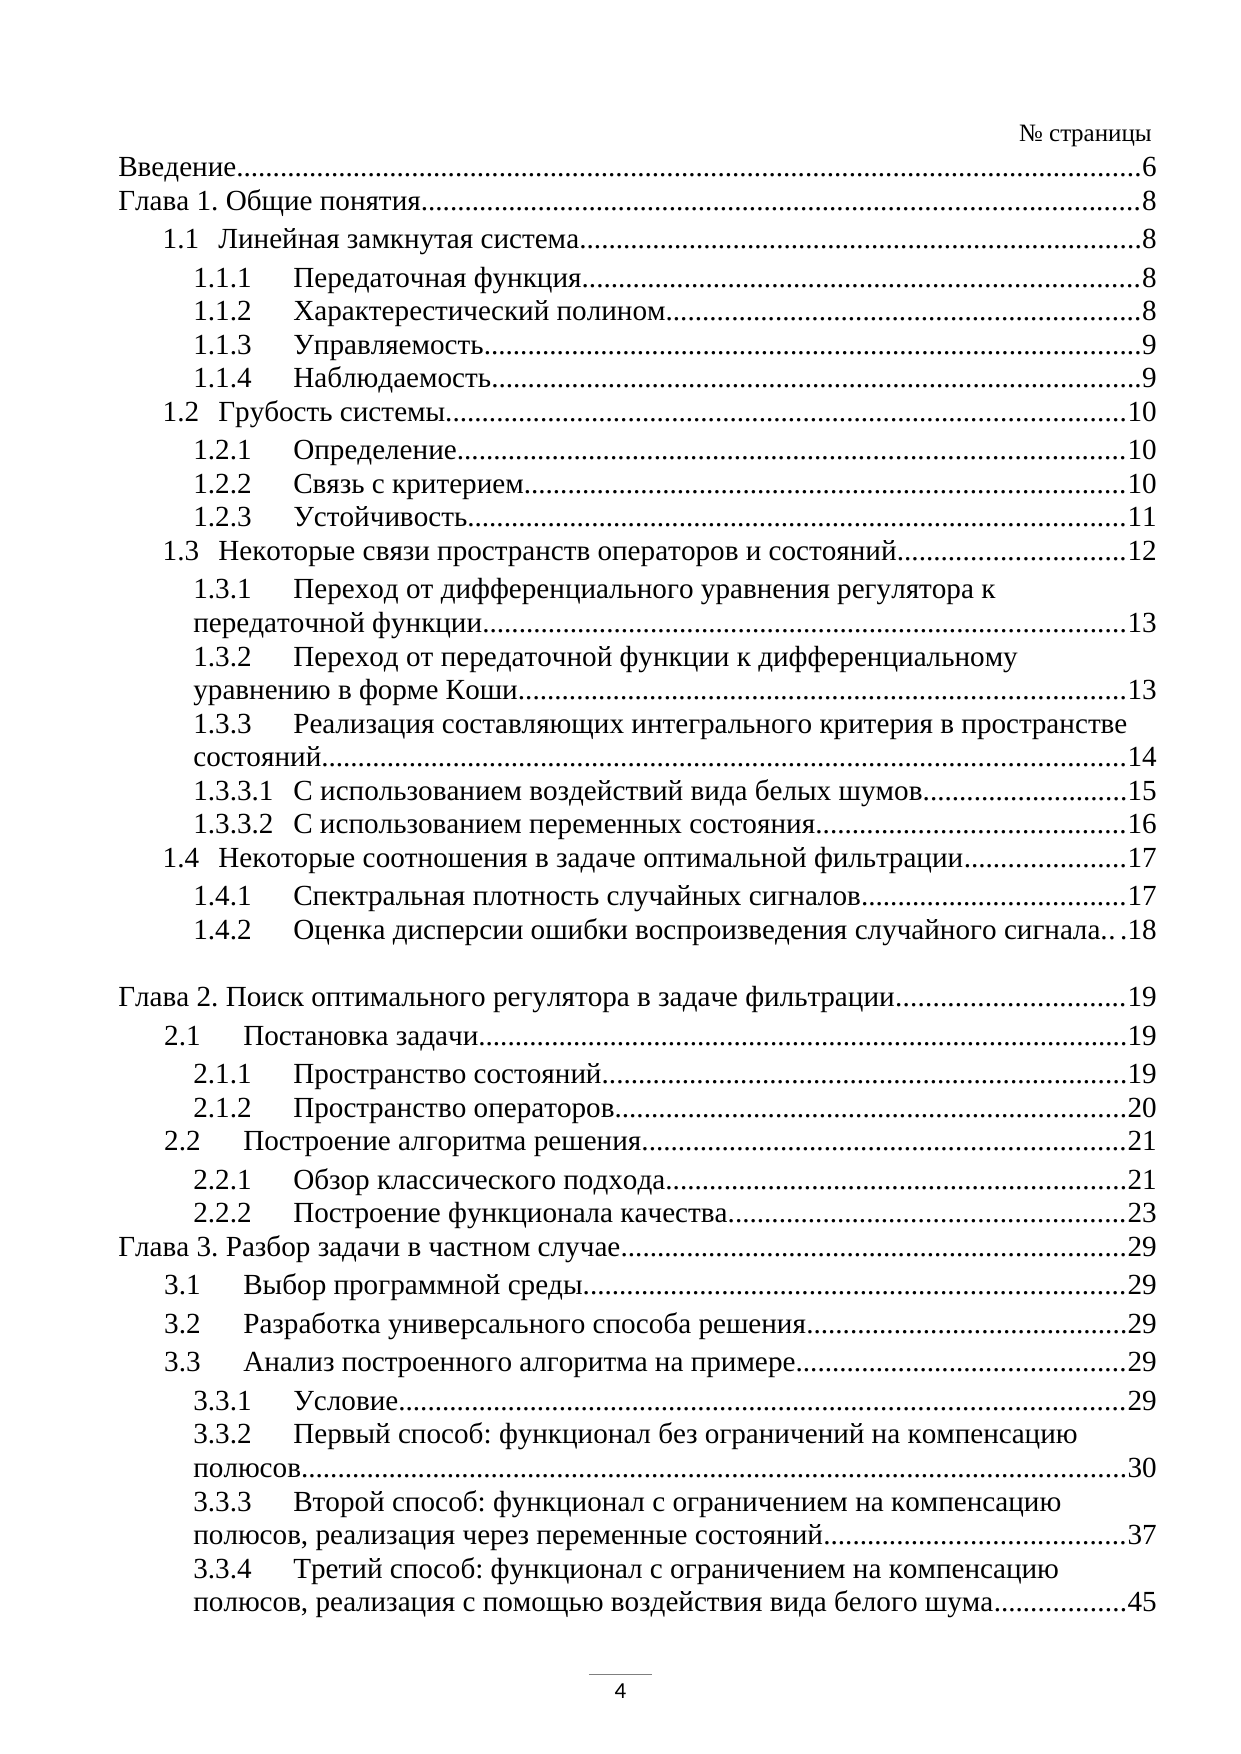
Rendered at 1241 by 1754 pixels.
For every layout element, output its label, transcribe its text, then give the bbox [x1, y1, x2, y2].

text 1.1.3 Управляемость 9 [193, 327, 1152, 360]
text 1.3.1 Переход от дифференциального уравнения регулятора к передаточной функции 13 [193, 572, 1152, 639]
text Введение 6 [118, 149, 1152, 183]
text 3.3.3 Второй способ: функционал с ограничением на компенсацию полюсов, реализация через переменные состояний 37 [193, 1484, 1152, 1551]
text 3.3.4 Третий способ: функционал с ограничением на компенсацию полюсов, реализация с помощью воздействия вида белого шума 45 [193, 1551, 1152, 1618]
text 3.3 Анализ построенного алгоритма на примере 29 [164, 1344, 1152, 1378]
text Глава 1. Общие понятия 8 [118, 183, 1152, 216]
text 2.2.2 Построение функционала качества 23 [193, 1195, 1152, 1229]
text 2.2 Построение алгоритма решения 21 [164, 1123, 1152, 1157]
text 1.1.1 Передаточная функция. 8 [193, 260, 1152, 293]
text 3.3.2 Первый способ: функционал без ограничений на компенсацию полюсов 30 [193, 1417, 1152, 1484]
text 1.1.4 Наблюдаемость 9 [193, 360, 1152, 394]
text 3.2 Разработка универсального способа решения 29 [164, 1306, 1152, 1339]
text 1.3.2 Переход от передаточной функции к дифференциальному уравнению в форме Коши 13 [193, 639, 1152, 706]
text 2.1.1 Пространство состояний 19 [193, 1056, 1152, 1090]
text 1.3 Некоторые связи пространств операторов и состояний 12 [141, 533, 1152, 567]
text 1.3.3.1 C использованием воздействий вида белых шумов 15 [193, 773, 1152, 806]
text 2.2.1 Обзор классического подхода 21 [193, 1162, 1152, 1195]
text 1.2.2 Связь с критерием. 10 [193, 466, 1152, 499]
text 1.2.3 Устойчивость 11 [193, 499, 1152, 533]
text 1.4.2 Оценка дисперсии ошибки воспроизведения случайного сигнала. 18 [193, 912, 1152, 946]
text 1.3.3 Реализация составляющих интегрального критерия в пространстве состояний 14 [193, 706, 1152, 773]
text 1.3.3.2 С использованием переменных состояния 16 [193, 806, 1152, 840]
text 1.2 Грубость системы 10 [141, 394, 1152, 427]
text 1.4.1 Спектральная плотность случайных сигналов 17 [193, 878, 1152, 912]
text 1.1 Линейная замкнутая система 8 [141, 221, 1152, 255]
text 1.1.2 Характерестический полином 8 [193, 293, 1152, 327]
text № страницы [118, 118, 1152, 147]
text 2.1.2 Пространство операторов 20 [193, 1090, 1152, 1123]
text 3.3.1 Условие 29 [193, 1383, 1152, 1417]
text 1.2.1 Определение. 10 [193, 432, 1152, 466]
text 3.1 Выбор программной среды 29 [164, 1267, 1152, 1301]
text 1.4 Некоторые соотношения в задаче оптимальной фильтрации 17 [141, 840, 1152, 873]
text Глава 3. Разбор задачи в частном случае 29 [118, 1229, 1152, 1262]
text 2.1 Постановка задачи. 19 [164, 1018, 1152, 1051]
text Глава 2. Поиск оптимального регулятора в задаче фильтрации 19 [118, 979, 1152, 1013]
